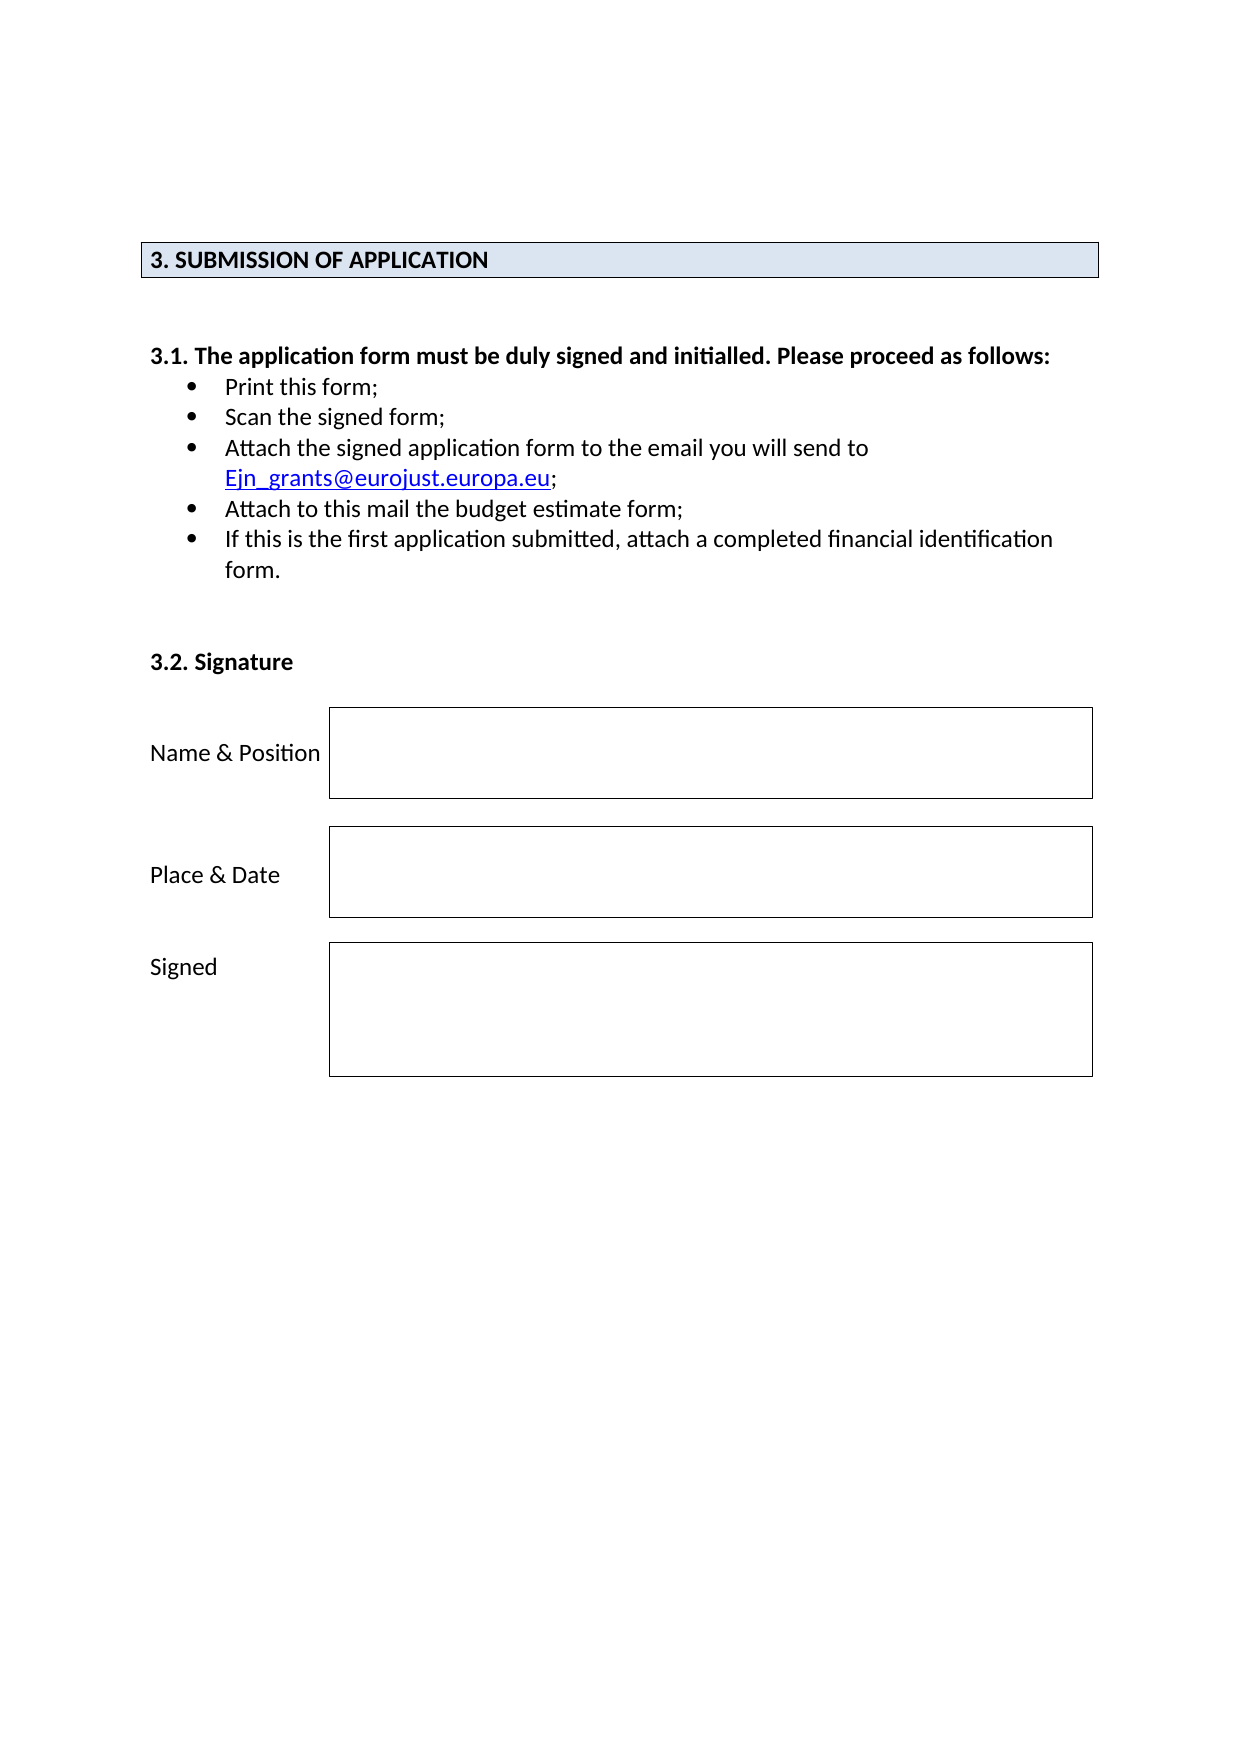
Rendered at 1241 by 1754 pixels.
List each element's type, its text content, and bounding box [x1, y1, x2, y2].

list Attach the signed application form to the email you will send to Ejn_grants@eurojust.europa.eu; [187, 432, 1090, 493]
text 3.1. The application form must be duly signed and initialled. Please proceed as follows: [150, 341, 1090, 371]
text Place & Date [150, 859, 329, 890]
list Scan the signed form; [187, 402, 1090, 432]
text 3. SUBMISSION OF APPLICATION [142, 243, 1098, 277]
list If this is the first application submitted, attach a completed financial identification form. [187, 524, 1090, 585]
list Attach to this mail the budget estimate form; [187, 493, 1090, 524]
text Signed [150, 951, 329, 981]
list Print this form; [187, 371, 1090, 402]
text Name & Position [150, 737, 329, 768]
text 3.2. Signature [150, 646, 1090, 676]
